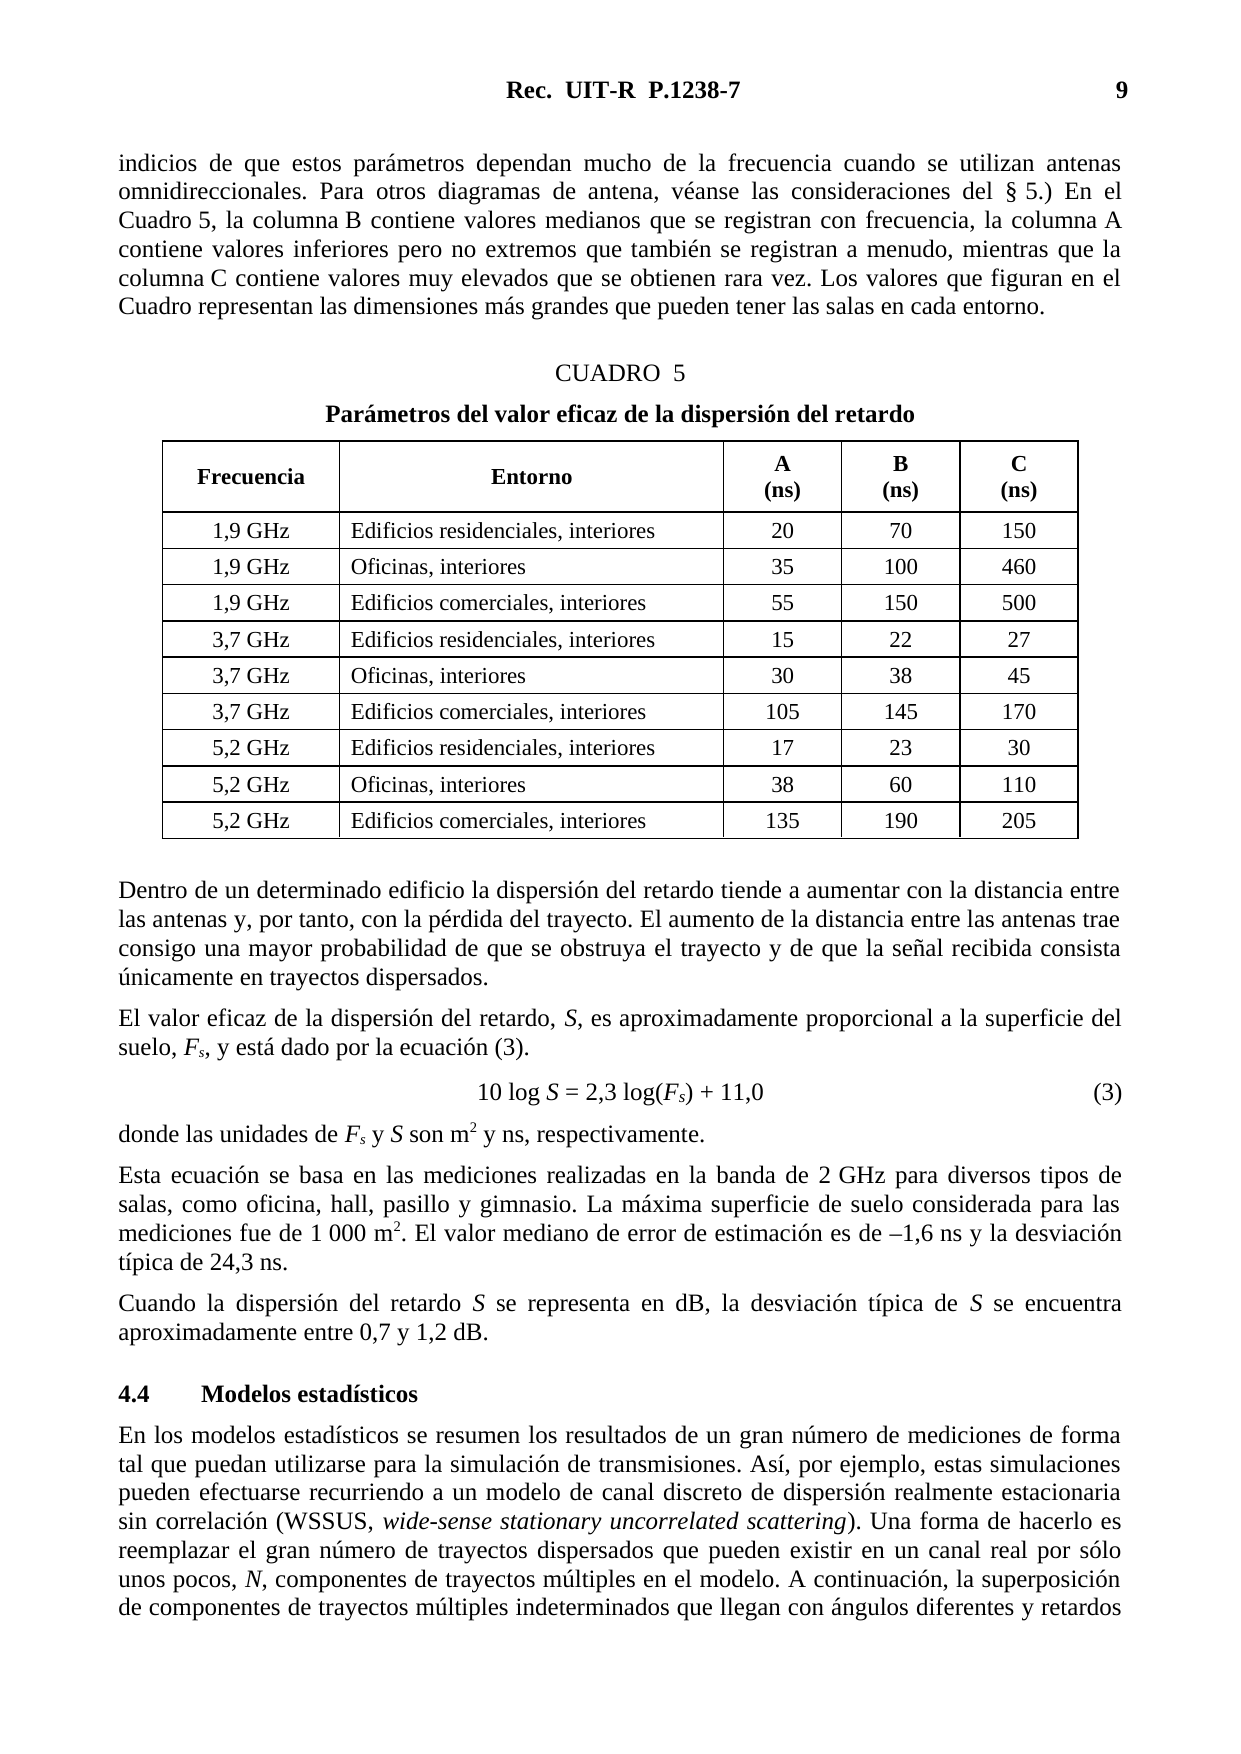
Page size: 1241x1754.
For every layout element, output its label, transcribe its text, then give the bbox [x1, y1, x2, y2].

table_cell 15 [724, 622, 841, 656]
text Cuando la dispersión del retardo S se representa en dB, la desviación típica de S se encuentra aproximadamente entre 0,7 y 1,2 dB. [118, 1288, 1122, 1345]
table_cell 5,2 GHz [163, 767, 339, 801]
table_cell 55 [724, 585, 841, 620]
table_header Entorno [340, 442, 723, 511]
table_cell 70 [842, 513, 959, 547]
table_cell 500 [961, 585, 1077, 620]
table_cell 145 [842, 694, 959, 729]
table_header A (ns) [724, 442, 841, 511]
text El valor eficaz de la dispersión del retardo, S, es aproximadamente proporcional a la superficie del suelo, Fs, y está dado por la ecuación (3). [118, 1003, 1122, 1061]
table_cell 38 [724, 767, 841, 801]
table_header C (ns) [961, 442, 1077, 511]
table_cell Oficinas, interiores [340, 549, 723, 584]
table_cell 170 [961, 694, 1077, 729]
table_cell 105 [724, 694, 841, 729]
table_cell 23 [842, 730, 959, 765]
text 10 log S = 2,3 log(Fs) + 11,0 (3) [118, 1073, 1122, 1107]
table_cell Edificios residenciales, interiores [340, 730, 723, 765]
table_cell Edificios comerciales, interiores [340, 585, 723, 620]
subtitle 4.4 Modelos estadísticos [118, 1379, 1122, 1407]
text Esta ecuación se basa en las mediciones realizadas en la banda de 2 GHz para diversos tipos de salas, como oficina, hall, pasillo y gimnasio. La máxima superficie de suelo considerada para las mediciones fue de 1 000 m2. El valor mediano de error de estimación es de –1,6 ns y la desviación típica de 24,3 ns. [118, 1160, 1122, 1275]
table_cell 30 [961, 730, 1077, 765]
table_cell 30 [724, 658, 841, 692]
table_cell 17 [724, 730, 841, 765]
table_cell Edificios comerciales, interiores [340, 803, 723, 837]
table_cell Edificios residenciales, interiores [340, 513, 723, 547]
table_cell 100 [842, 549, 959, 584]
table_cell 135 [724, 803, 841, 837]
table_cell 1,9 GHz [163, 513, 339, 547]
table_cell 5,2 GHz [163, 730, 339, 765]
text donde las unidades de Fs y S son m2 y ns, respectivamente. [118, 1119, 1122, 1148]
table_cell 20 [724, 513, 841, 547]
table_cell 1,9 GHz [163, 585, 339, 620]
table_cell 38 [842, 658, 959, 692]
table_cell 45 [961, 658, 1077, 692]
table_cell 5,2 GHz [163, 803, 339, 837]
text Dentro de un determinado edificio la dispersión del retardo tiende a aumentar con la distancia entre las antenas y, por tanto, con la pérdida del trayecto. El aumento de la distancia entre las antenas trae consigo una mayor probabilidad de que se obstruya el trayecto y de que la señal recibida consista únicamente en trayectos dispersados. [118, 876, 1122, 991]
table_cell 150 [842, 585, 959, 620]
title Parámetros del valor eficaz de la dispersión del retardo [118, 399, 1122, 428]
table_cell 60 [842, 767, 959, 801]
table_cell Edificios comerciales, interiores [340, 694, 723, 729]
table_cell 3,7 GHz [163, 622, 339, 656]
table_cell 1,9 GHz [163, 549, 339, 584]
table_cell Oficinas, interiores [340, 658, 723, 692]
table_cell 190 [842, 803, 959, 837]
table_cell 150 [961, 513, 1077, 547]
table_cell 27 [961, 622, 1077, 656]
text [118, 148, 1122, 320]
table_cell 110 [961, 767, 1077, 801]
table_cell Oficinas, interiores [340, 767, 723, 801]
table_cell 205 [961, 803, 1077, 837]
table_header B (ns) [842, 442, 959, 511]
table_cell 3,7 GHz [163, 658, 339, 692]
table_header Frecuencia [163, 442, 339, 511]
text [118, 1420, 1122, 1621]
table_cell Edificios residenciales, interiores [340, 622, 723, 656]
table_cell 35 [724, 549, 841, 584]
table_cell 460 [961, 549, 1077, 584]
table_cell 3,7 GHz [163, 694, 339, 729]
text CUADRO 5 [118, 358, 1122, 386]
table_cell 22 [842, 622, 959, 656]
